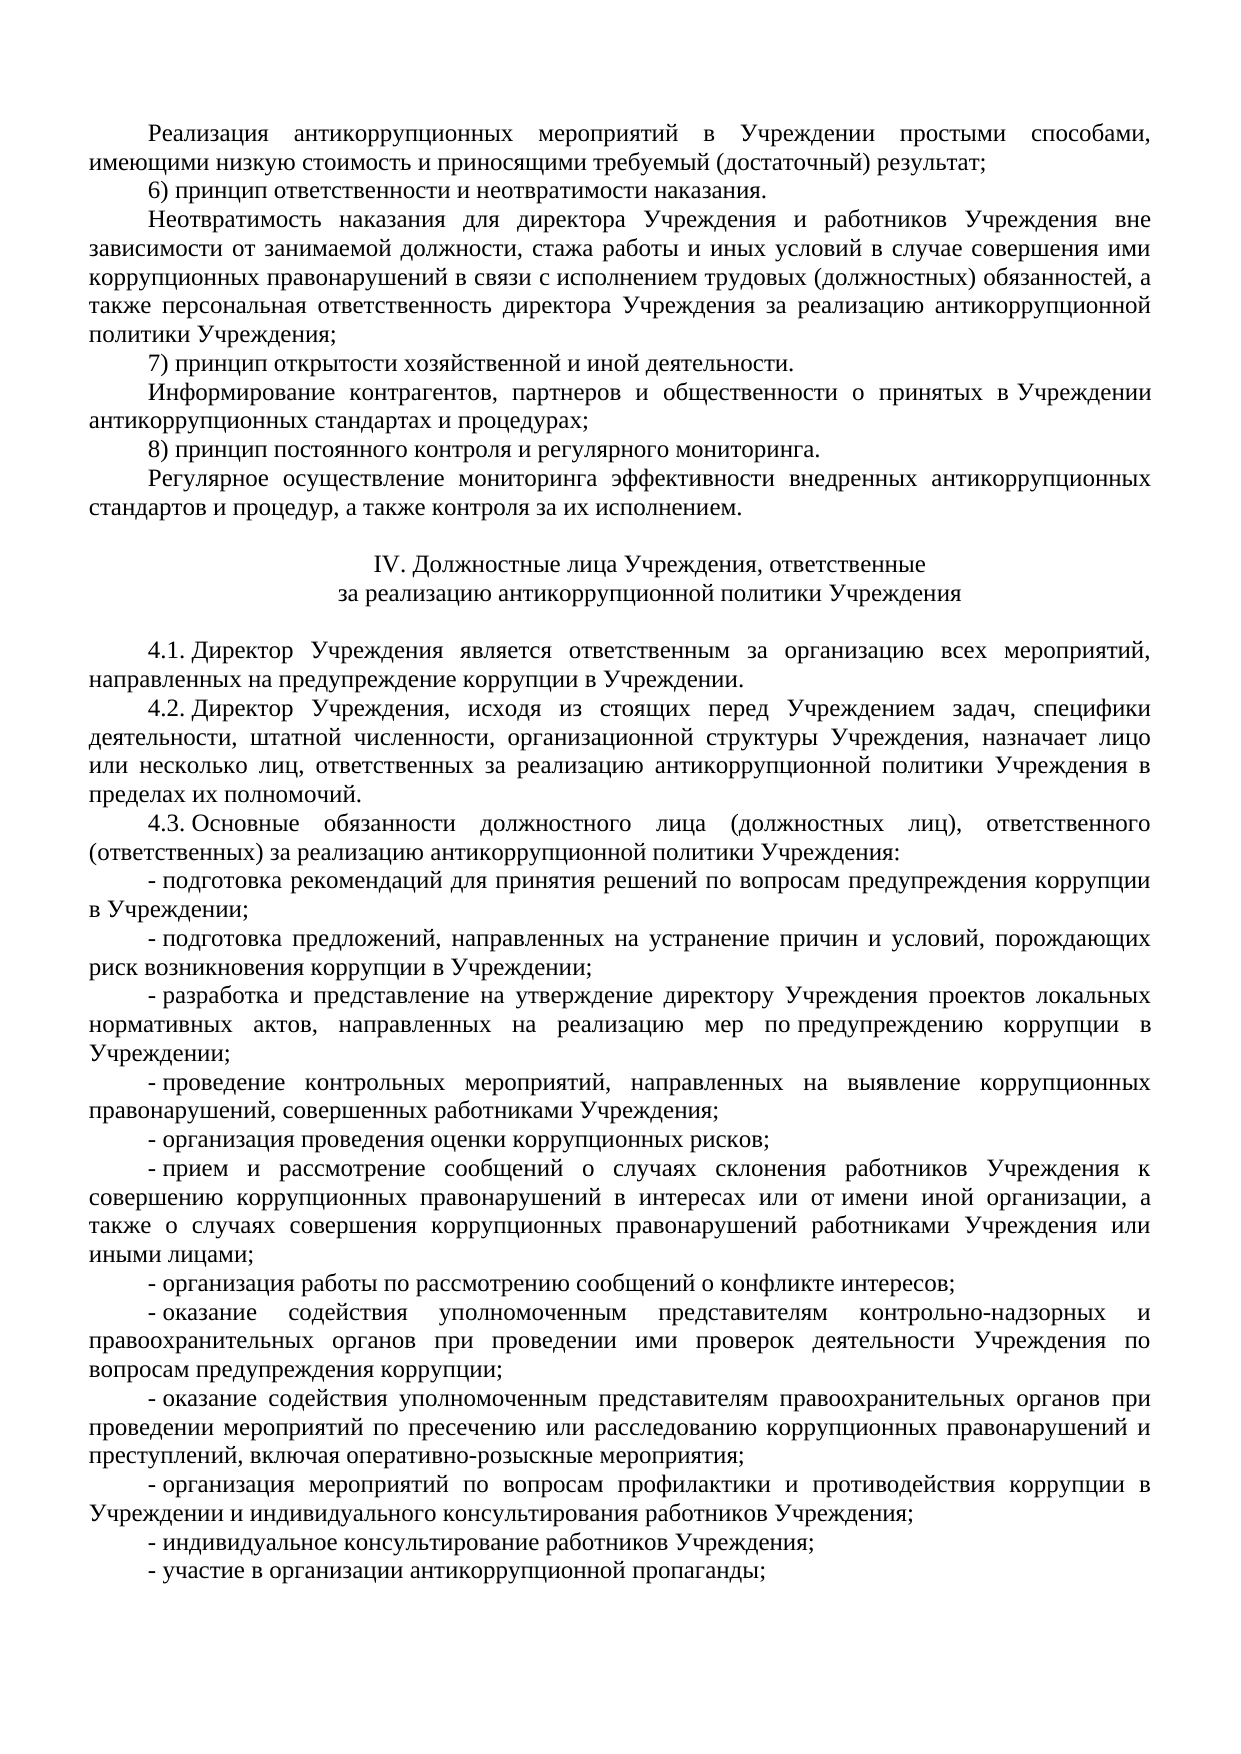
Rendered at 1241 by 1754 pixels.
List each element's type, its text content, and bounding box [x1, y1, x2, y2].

text 4.3. Основные обязанности должностного лица (должностных лиц), ответственного (ответственных) за реализацию антикоррупционной политики Учреждения: [89, 808, 1152, 866]
text Реализация антикоррупционных мероприятий в Учреждении простыми способами, имеющими низкую стоимость и приносящими требуемый (достаточный) результат; [89, 118, 1152, 176]
text 6) принцип ответственности и неотвратимости наказания. [89, 176, 1152, 204]
text - участие в организации антикоррупционной пропаганды; [89, 1556, 1152, 1584]
text Информирование контрагентов, партнеров и общественности о принятых в Учреждении антикоррупционных стандартах и процедурах; [89, 377, 1152, 434]
text Регулярное осуществление мониторинга эффективности внедренных антикоррупционных стандартов и процедур, а также контроля за их исполнением. [89, 463, 1152, 521]
text - организация мероприятий по вопросам профилактики и противодействия коррупции в Учреждении и индивидуального консультирования работников Учреждения; [89, 1469, 1152, 1527]
text - проведение контрольных мероприятий, направленных на выявление коррупционных правонарушений, совершенных работниками Учреждения; [89, 1067, 1152, 1124]
text - организация проведения оценки коррупционных рисков; [89, 1124, 1152, 1153]
text за реализацию антикоррупционной политики Учреждения [89, 578, 1152, 607]
text IV. Должностные лица Учреждения, ответственные [89, 549, 1152, 578]
text - организация работы по рассмотрению сообщений о конфликте интересов; [89, 1268, 1152, 1297]
text - подготовка предложений, направленных на устранение причин и условий, порождающих риск возникновения коррупции в Учреждении; [89, 923, 1152, 981]
text - прием и рассмотрение сообщений о случаях склонения работников Учреждения к совершению коррупционных правонарушений в интересах или от имени иной организации, а также о случаях совершения коррупционных правонарушений работниками Учреждения или иными лицами; [89, 1153, 1152, 1268]
text Неотвратимость наказания для директора Учреждения и работников Учреждения вне зависимости от занимаемой должности, стажа работы и иных условий в случае совершения ими коррупционных правонарушений в связи с исполнением трудовых (должностных) обязанностей, а также персональная ответственность директора Учреждения за реализацию антикоррупционной политики Учреждения; [89, 204, 1152, 348]
text - подготовка рекомендаций для принятия решений по вопросам предупреждения коррупции в Учреждении; [89, 866, 1152, 923]
text 4.1. Директор Учреждения является ответственным за организацию всех мероприятий, направленных на предупреждение коррупции в Учреждении. [89, 636, 1152, 693]
text - индивидуальное консультирование работников Учреждения; [89, 1527, 1152, 1556]
text 7) принцип открытости хозяйственной и иной деятельности. [89, 348, 1152, 377]
text 4.2. Директор Учреждения, исходя из стоящих перед Учреждением задач, специфики деятельности, штатной численности, организационной структуры Учреждения, назначает лицо или несколько лиц, ответственных за реализацию антикоррупционной политики Учреждения в пределах их полномочий. [89, 693, 1152, 808]
text - разработка и представление на утверждение директору Учреждения проектов локальных нормативных актов, направленных на реализацию мер по предупреждению коррупции в Учреждении; [89, 981, 1152, 1067]
text - оказание содействия уполномоченным представителям правоохранительных органов при проведении мероприятий по пресечению или расследованию коррупционных правонарушений и преступлений, включая оперативно-розыскные мероприятия; [89, 1383, 1152, 1469]
text 8) принцип постоянного контроля и регулярного мониторинга. [89, 434, 1152, 463]
text - оказание содействия уполномоченным представителям контрольно-надзорных и правоохранительных органов при проведении ими проверок деятельности Учреждения по вопросам предупреждения коррупции; [89, 1297, 1152, 1383]
